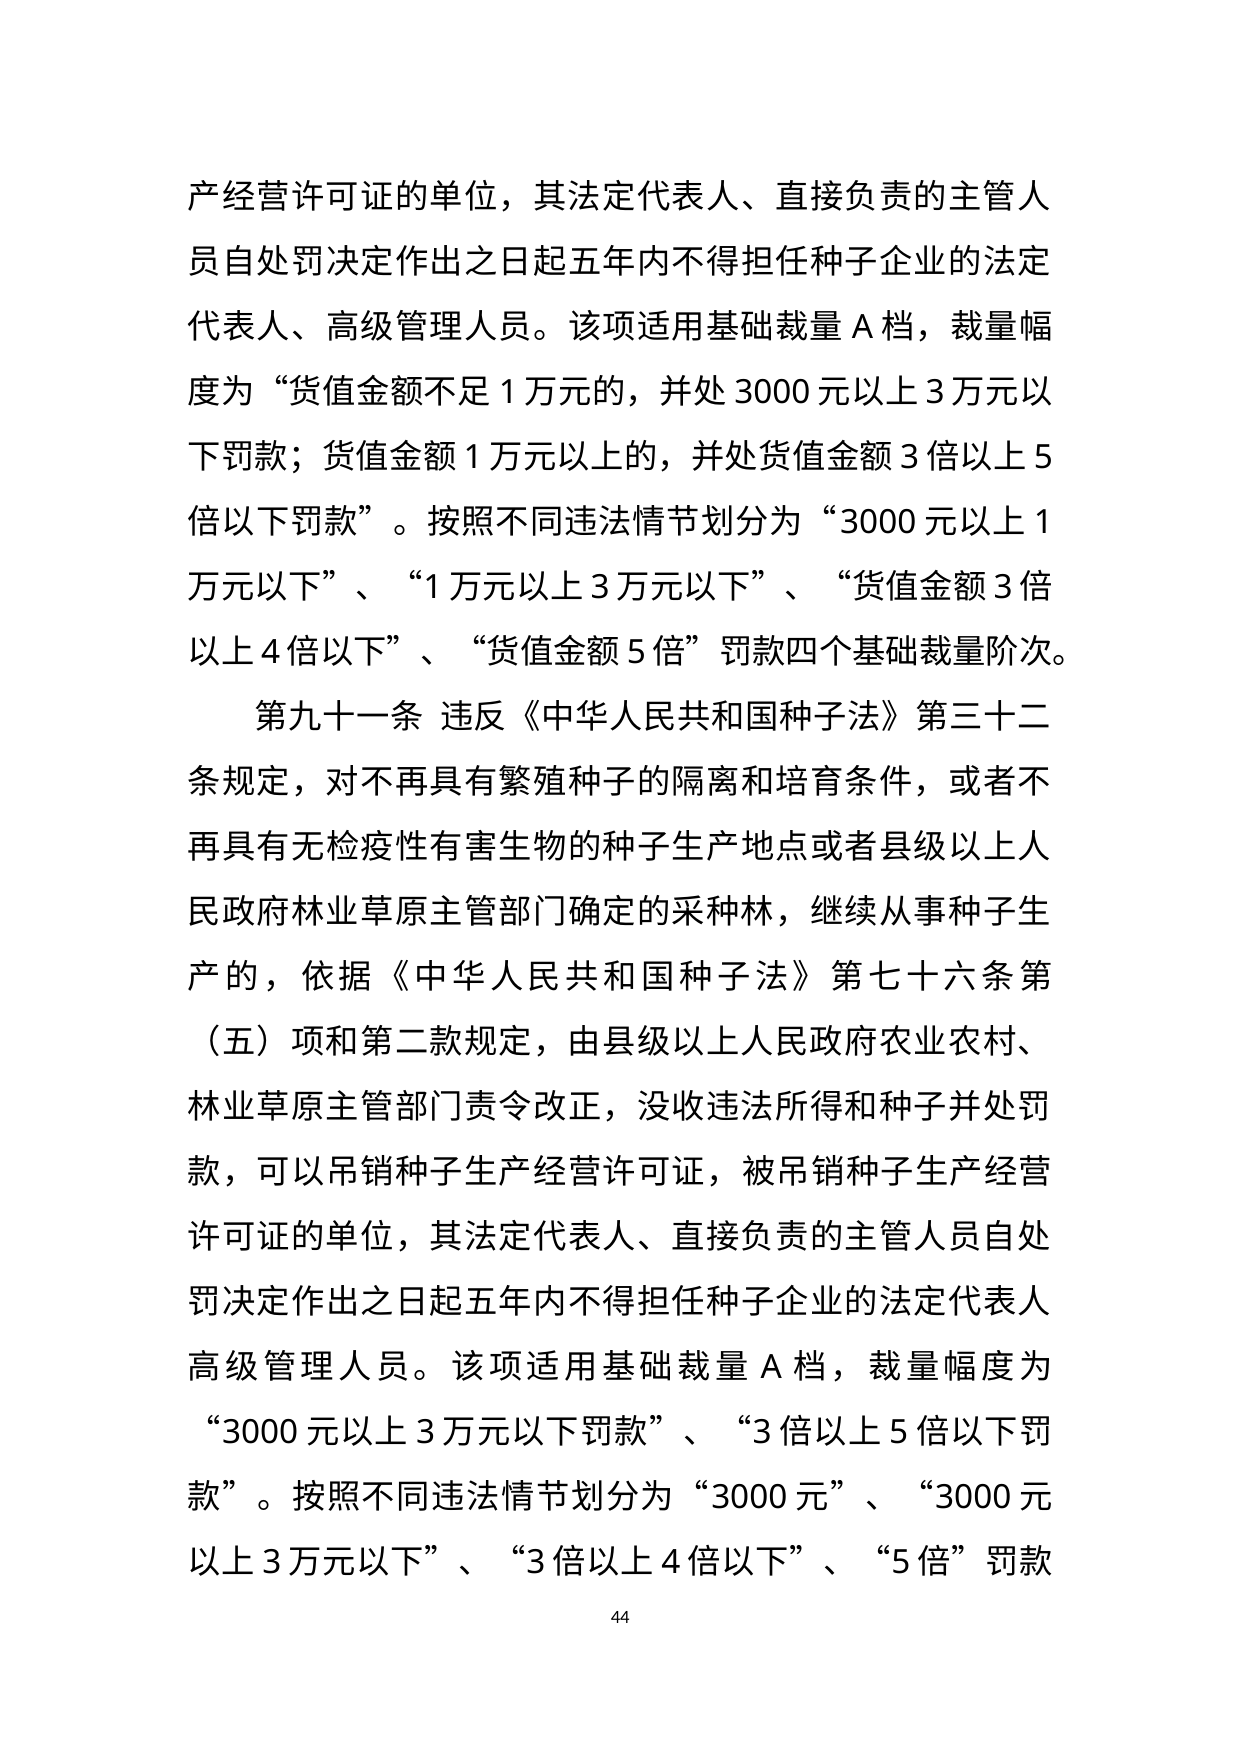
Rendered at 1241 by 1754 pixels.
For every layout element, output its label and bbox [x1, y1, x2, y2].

text [187, 682, 1053, 1592]
text [187, 162, 1053, 682]
